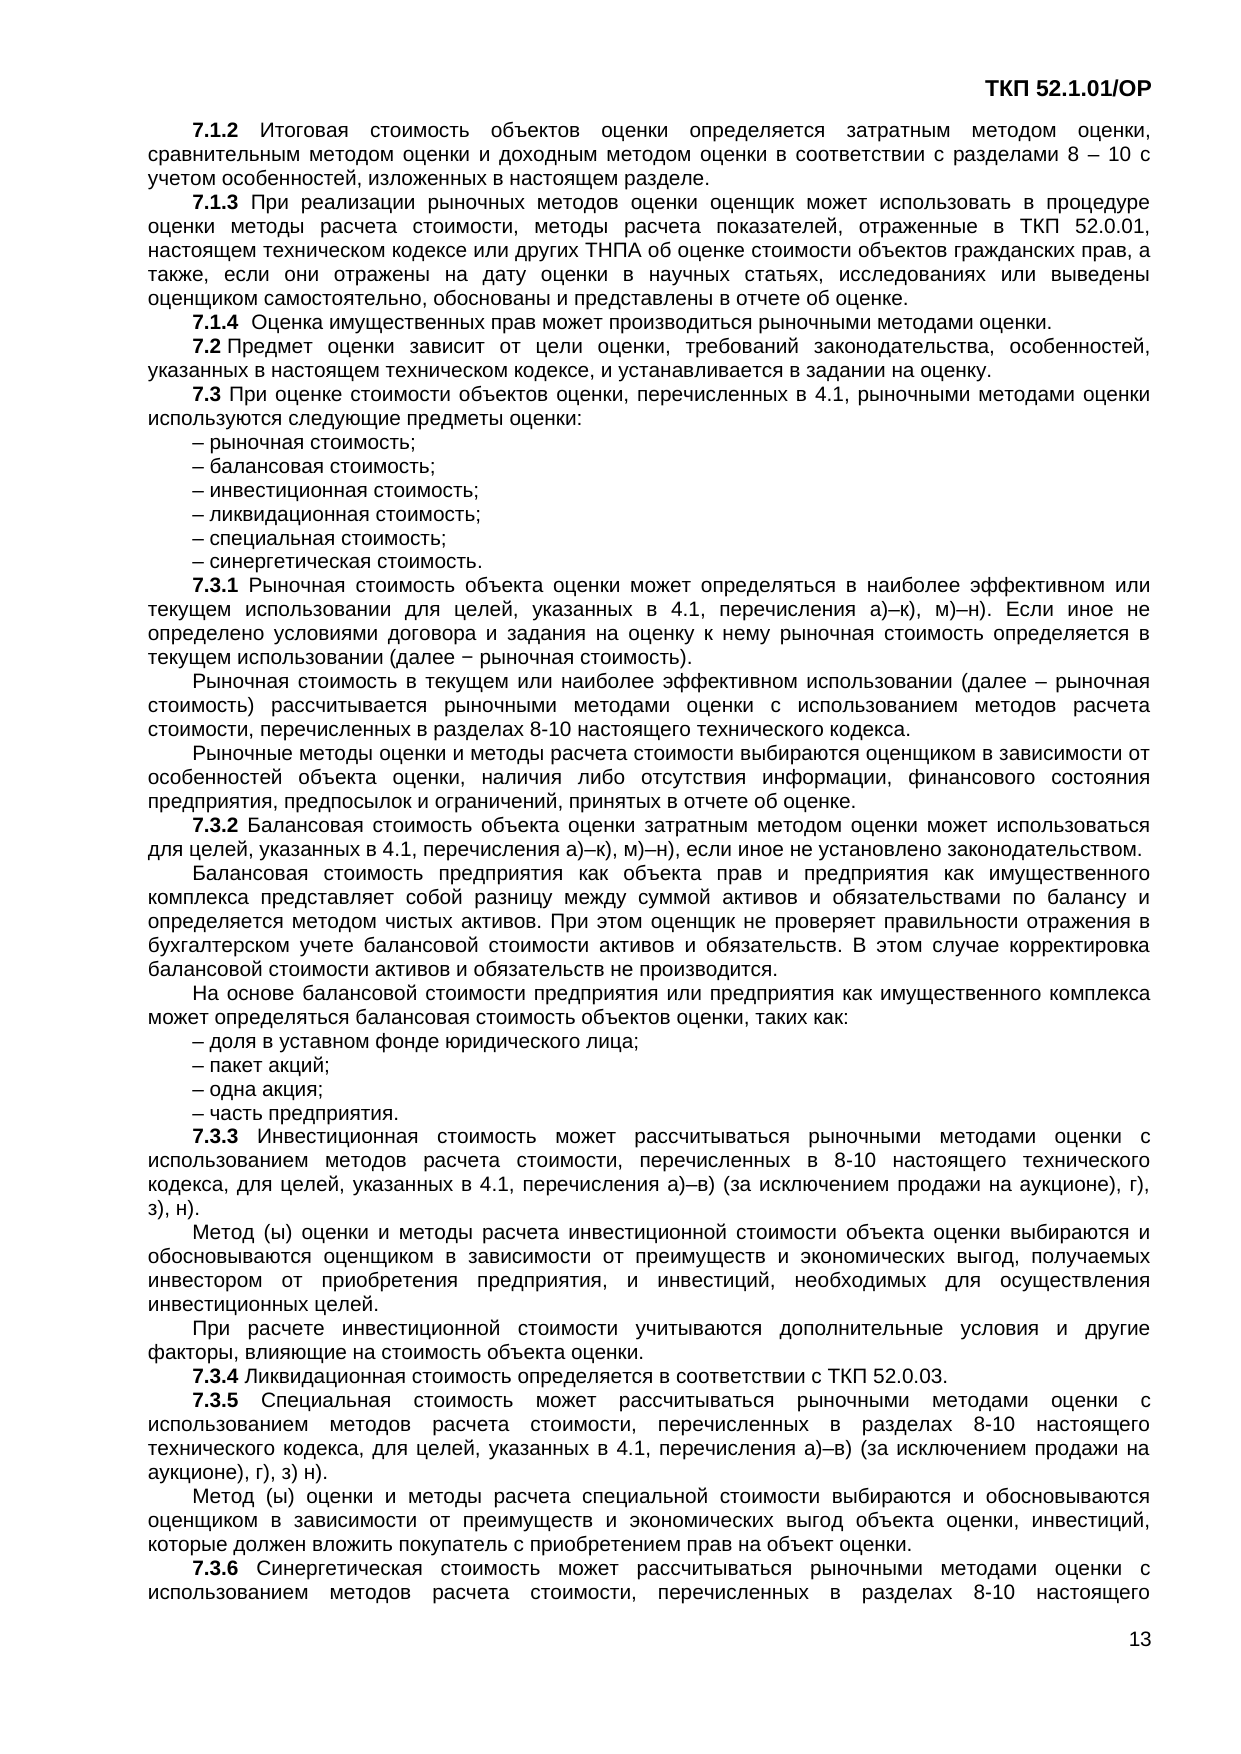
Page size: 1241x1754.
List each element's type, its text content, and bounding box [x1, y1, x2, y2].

text – доля в уставном фонде юридического лица; [148, 1028, 1152, 1052]
list 7.1.2 Итоговая стоимость объектов оценки определяется затратным методом оценки, сравнительным методом оценки и доходным методом оценки в соответствии с разделами 8 – 10 с учетом особенностей, изложенных в настоящем разделе. [148, 118, 1152, 190]
text Балансовая стоимость предприятия как объекта прав и предприятия как имущественного комплекса представляет собой разницу между суммой активов и обязательствами по балансу и определяется методом чистых активов. При этом оценщик не проверяет правильности отражения в бухгалтерском учете балансовой стоимости активов и обязательств. В этом случае корректировка балансовой стоимости активов и обязательств не производится. [148, 861, 1152, 981]
list 7.1.3 При реализации рыночных методов оценки оценщик может использовать в процедуре оценки методы расчета стоимости, методы расчета показателей, отраженные в ТКП 52.0.01, настоящем техническом кодексе или других ТНПА об оценке стоимости объектов гражданских прав, а также, если они отражены на дату оценки в научных статьях, исследованиях или выведены оценщиком самостоятельно, обоснованы и представлены в отчете об оценке. [148, 190, 1152, 310]
text – инвестиционная стоимость; [148, 477, 1152, 501]
text – одна акция; [148, 1076, 1152, 1100]
text На основе балансовой стоимости предприятия или предприятия как имущественного комплекса может определяться балансовая стоимость объектов оценки, таких как: [148, 981, 1152, 1028]
list 7.3.4 Ликвидационная стоимость определяется в соответствии с ТКП 52.0.03. [148, 1364, 1152, 1388]
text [148, 1556, 1152, 1603]
text – балансовая стоимость; [148, 453, 1152, 477]
text Метод (ы) оценки и методы расчета специальной стоимости выбираются и обосновываются оценщиком в зависимости от преимуществ и экономических выгод объекта оценки, инвестиций, которые должен вложить покупатель с приобретением прав на объект оценки. [148, 1484, 1152, 1556]
text 7.2 Предмет оценки зависит от цели оценки, требований законодательства, особенностей, указанных в настоящем техническом кодексе, и устанавливается в задании на оценку. [148, 334, 1152, 382]
text – пакет акций; [148, 1052, 1152, 1076]
text 7.3.5 Специальная стоимость может рассчитываться рыночными методами оценки с использованием методов расчета стоимости, перечисленных в разделах 8-10 настоящего технического кодекса, для целей, указанных в 4.1, перечисления а)–в) (за исключением продажи на аукционе), г), з) н). [148, 1388, 1152, 1484]
list Оценка имущественных прав может производиться рыночными методами оценки. [192, 310, 1152, 334]
text 7.3.3 Инвестиционная стоимость может рассчитываться рыночными методами оценки с использованием методов расчета стоимости, перечисленных в 8-10 настоящего технического кодекса, для целей, указанных в 4.1, перечисления а)–в) (за исключением продажи на аукционе), г), з), н). [148, 1124, 1152, 1220]
text 7.3.1 Рыночная стоимость объекта оценки может определяться в наиболее эффективном или текущем использовании для целей, указанных в 4.1, перечисления а)–к), м)–н). Если иное не определено условиями договора и задания на оценку к нему рыночная стоимость определяется в текущем использовании (далее − рыночная стоимость). [148, 573, 1152, 669]
text – часть предприятия. [148, 1100, 1152, 1124]
text Рыночные методы оценки и методы расчета стоимости выбираются оценщиком в зависимости от особенностей объекта оценки, наличия либо отсутствия информации, финансового состояния предприятия, предпосылок и ограничений, принятых в отчете об оценке. [148, 741, 1152, 813]
text 7.3 При оценке стоимости объектов оценки, перечисленных в 4.1, рыночными методами оценки используются следующие предметы оценки: [148, 382, 1152, 429]
text Метод (ы) оценки и методы расчета инвестиционной стоимости объекта оценки выбираются и обосновываются оценщиком в зависимости от преимуществ и экономических выгод, получаемых инвестором от приобретения предприятия, и инвестиций, необходимых для осуществления инвестиционных целей. [148, 1220, 1152, 1316]
text Рыночная стоимость в текущем или наиболее эффективном использовании (далее – рыночная стоимость) рассчитывается рыночными методами оценки с использованием методов расчета стоимости, перечисленных в разделах 8-10 настоящего технического кодекса. [148, 669, 1152, 741]
text 7.3.2 Балансовая стоимость объекта оценки затратным методом оценки может использоваться для целей, указанных в 4.1, перечисления а)–к), м)–н), если иное не установлено законодательством. [148, 813, 1152, 861]
text При расчете инвестиционной стоимости учитываются дополнительные условия и другие факторы, влияющие на стоимость объекта оценки. [148, 1316, 1152, 1364]
text – ликвидационная стоимость; [148, 501, 1152, 525]
text – синергетическая стоимость. [148, 549, 1152, 573]
text – рыночная стоимость; [148, 429, 1152, 453]
text – специальная стоимость; [148, 525, 1152, 549]
